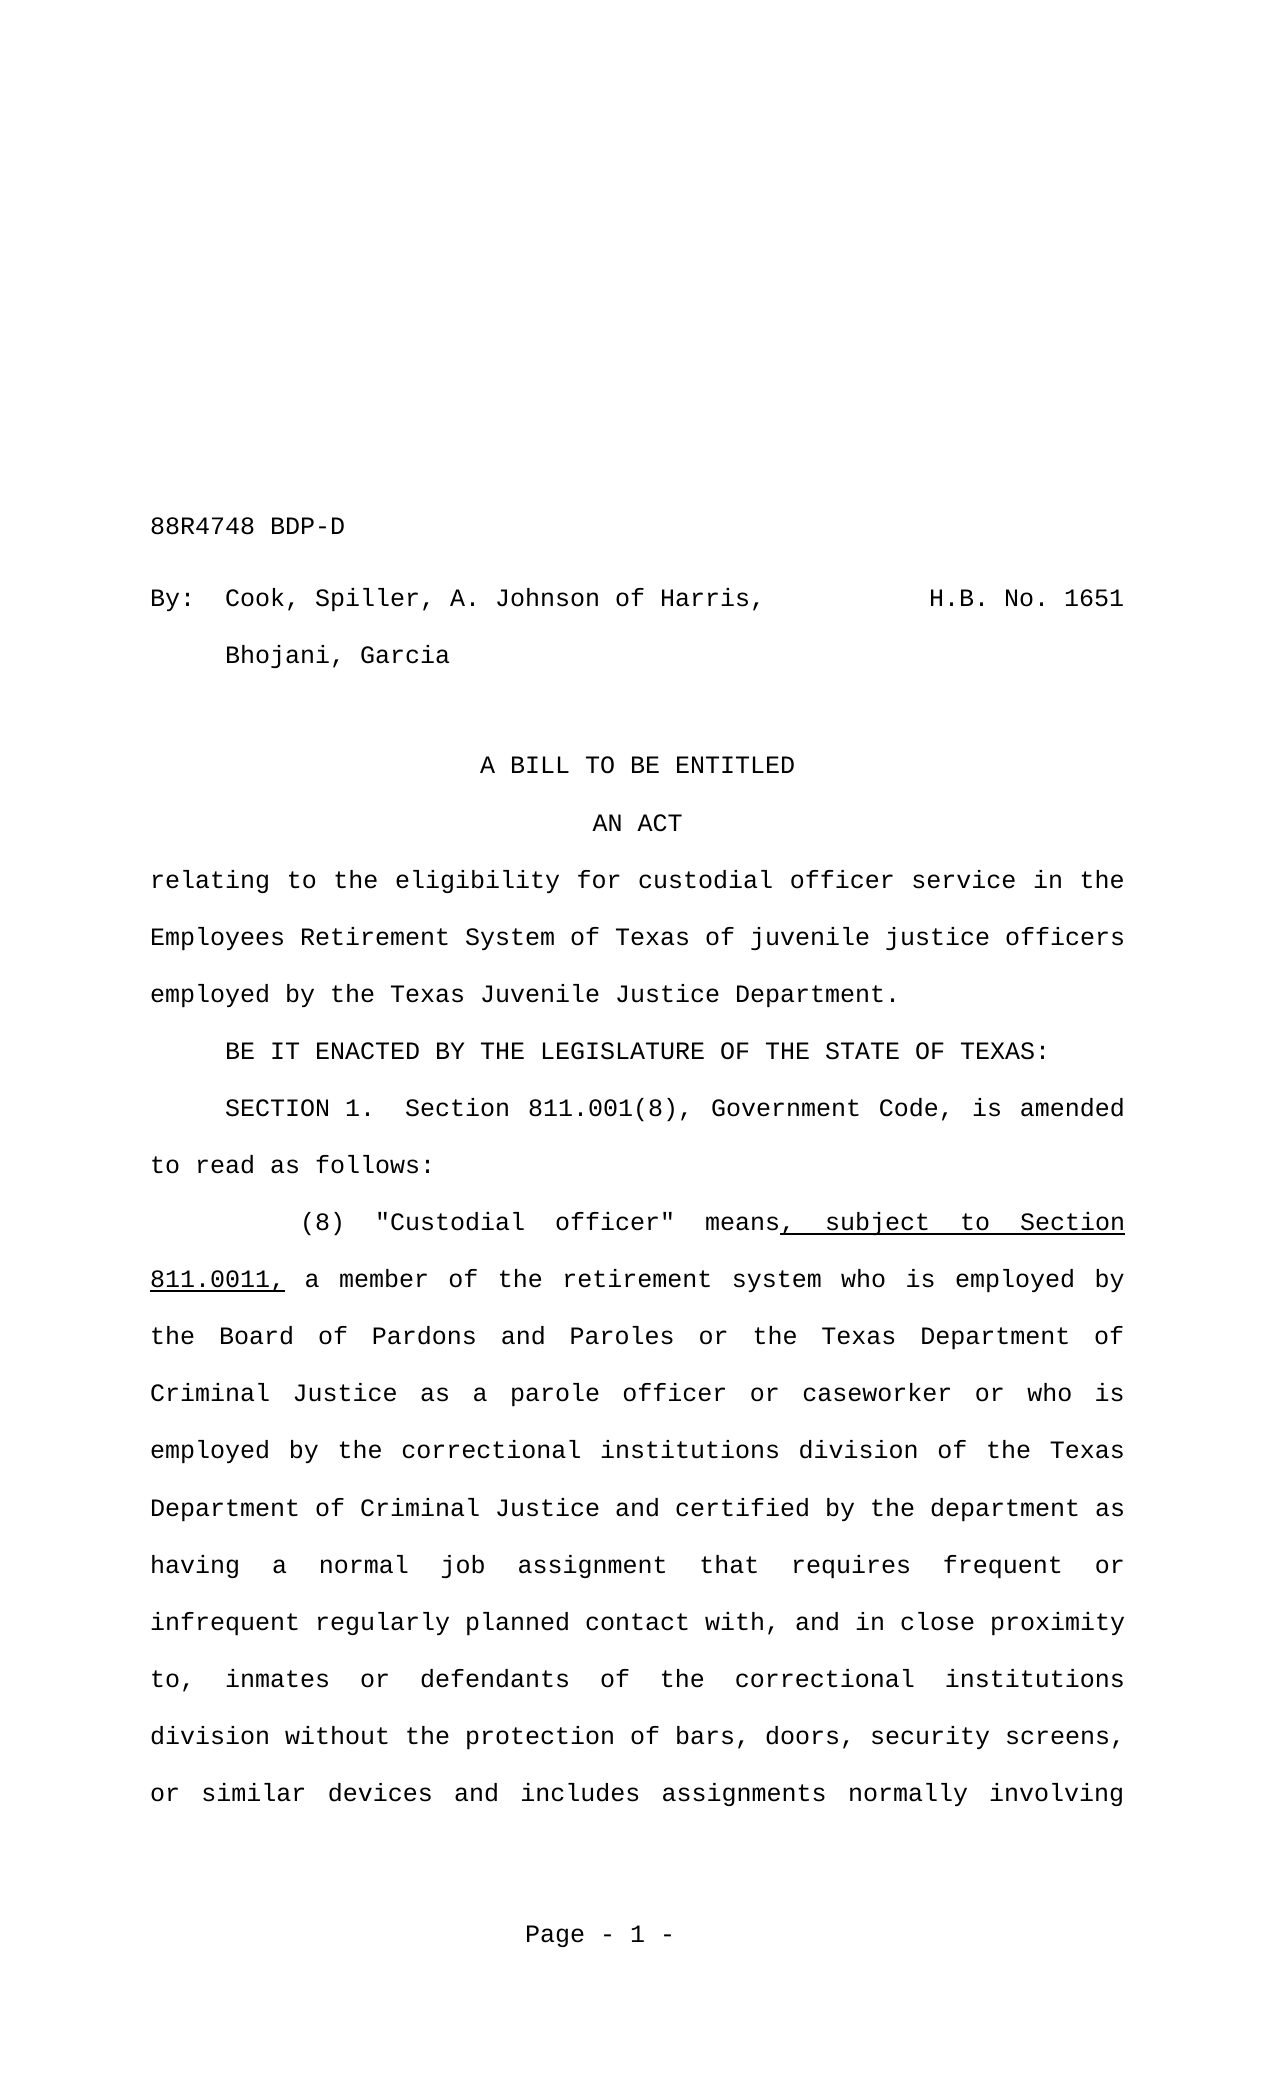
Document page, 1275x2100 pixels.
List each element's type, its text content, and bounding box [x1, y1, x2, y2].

text 88R4748 BDP-D [150, 514, 1125, 542]
text relating to the eligibility for custodial officer service in the Employees Retirement System of Texas of juvenile justice officers employed by the Texas Juvenile Justice Department. [150, 867, 1125, 1010]
text BE IT ENACTED BY THE LEGISLATURE OF THE STATE OF TEXAS: [150, 1038, 1125, 1067]
text SECTION 1. Section 811.001(8), Government Code, is amended to read as follows: [150, 1095, 1125, 1181]
text By: Cook, Spiller, A. Johnson of Harris, H.B. No. 1651 [150, 585, 1125, 614]
text AN ACT [150, 810, 1125, 838]
text A BILL TO BE ENTITLED [150, 753, 1125, 781]
text Bhojani, Garcia [150, 642, 1125, 671]
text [150, 1209, 1125, 1809]
